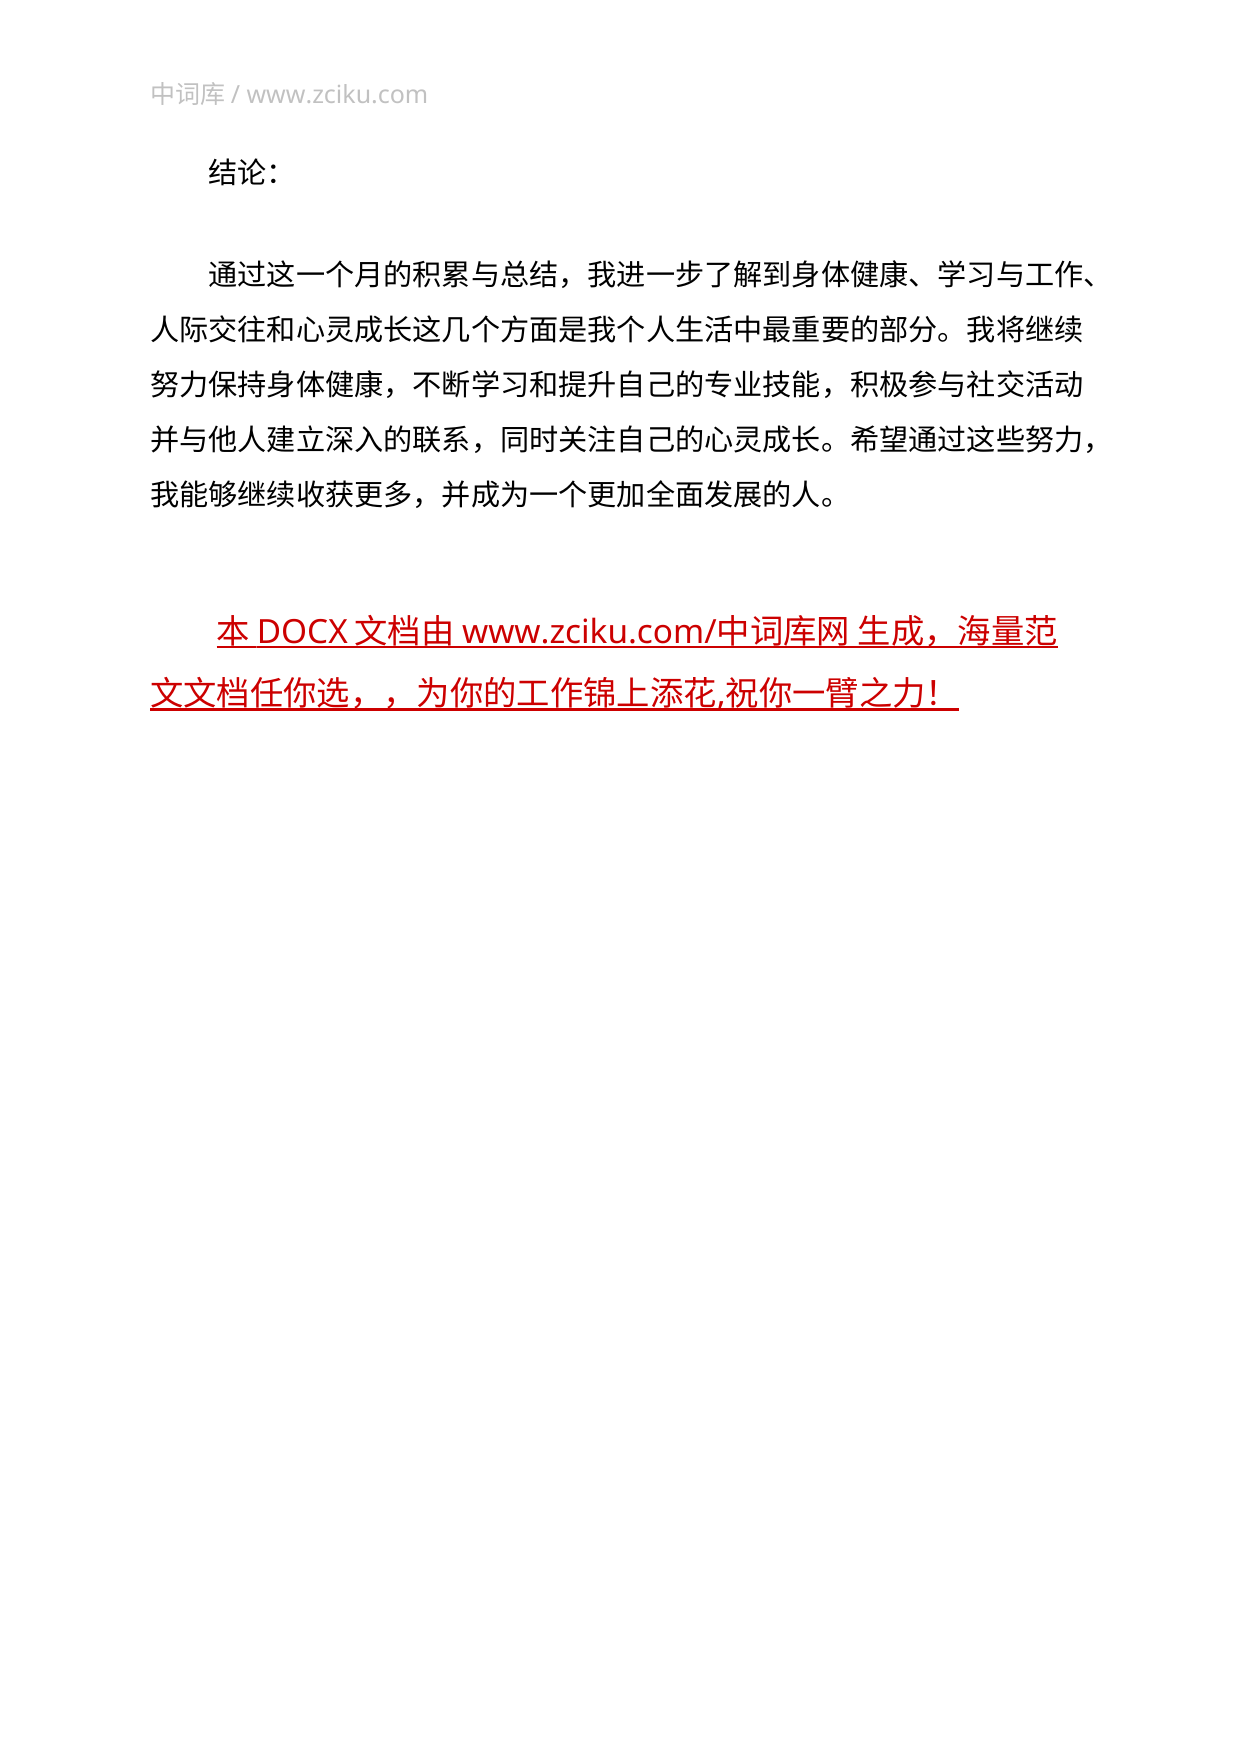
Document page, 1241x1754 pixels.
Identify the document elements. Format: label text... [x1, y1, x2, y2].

text 结论： [150, 150, 1090, 192]
text 本DOCX文档由 www.zciku.com/中词库网 生成，海量范文文档任你选，，为你的工作锦上添花,祝你一臂之力！ [150, 604, 1090, 716]
text 通过这一个月的积累与总结，我进一步了解到身体健康、学习与工作、人际交往和心灵成长这几个方面是我个人生活中最重要的部分。我将继续努力保持身体健康，不断学习和提升自己的专业技能，积极参与社交活动并与他人建立深入的联系，同时关注自己的心灵成长。希望通过这些努力，我能够继续收获更多，并成为一个更加全面发展的人。 [150, 252, 1090, 514]
